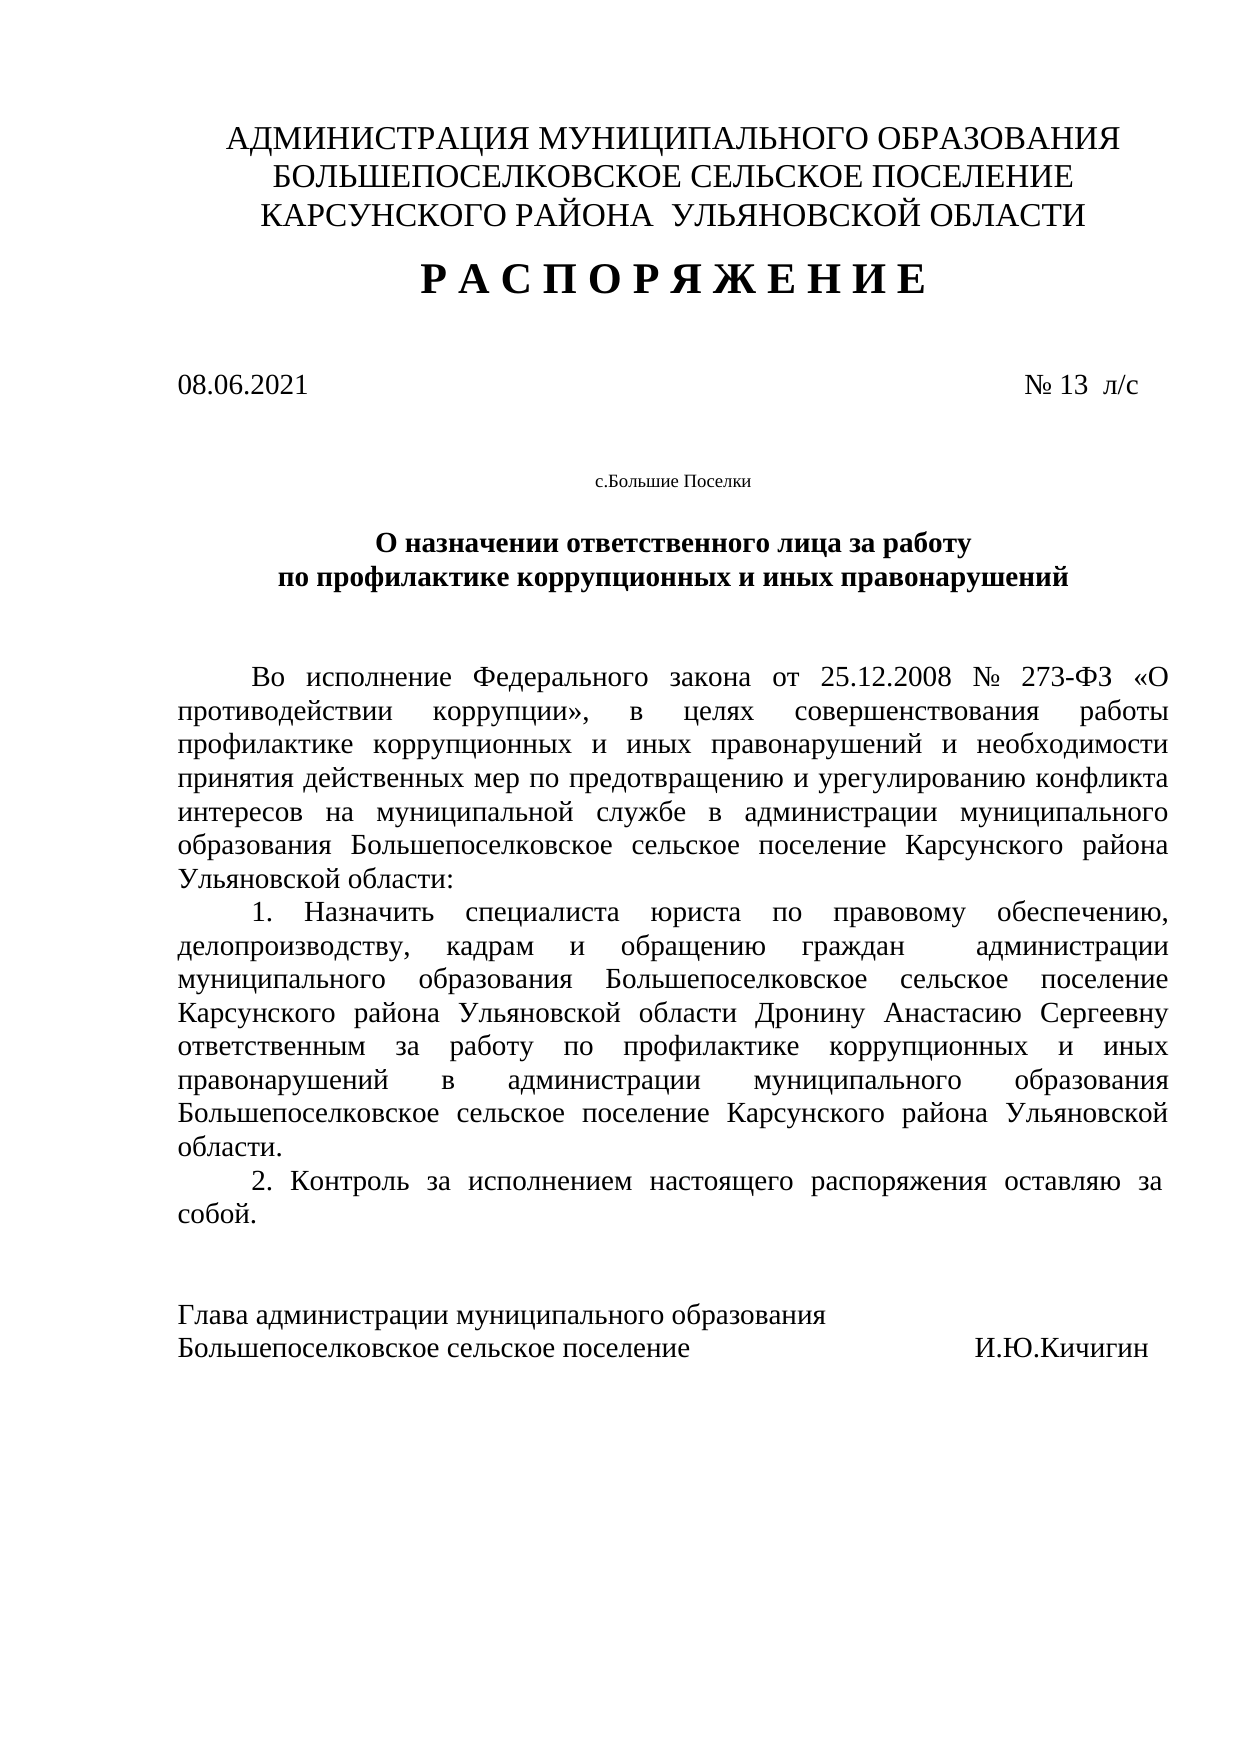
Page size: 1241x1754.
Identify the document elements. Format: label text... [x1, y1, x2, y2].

text Во исполнение Федерального закона от 25.12.2008 № 273-ФЗ «О противодействии коррупции», в целях совершенствования работы профилактике коррупционных и иных правонарушений и необходимости принятия действенных мер по предотвращению и урегулированию конфликта интересов на муниципальной службе в администрации муниципального образования Большепоселковское сельское поселение Карсунского района Ульяновской области: [177, 659, 1169, 894]
text БОЛЬШЕПОСЕЛКОВСКОЕ СЕЛЬСКОЕ ПОСЕЛЕНИЕ [177, 156, 1169, 195]
text 1. Назначить специалиста юриста по правовому обеспечению, делопроизводству, кадрам и обращению граждан администрации муниципального образования Большепоселковское сельское поселение Карсунского района Ульяновской области Дронину Анастасию Сергеевну ответственным за работу по профилактике коррупционных и иных правонарушений в администрации муниципального образования Большепоселковское сельское поселение Карсунского района Ульяновской области. [177, 894, 1169, 1163]
text АДМИНИСТРАЦИЯ МУНИЦИПАЛЬНОГО ОБРАЗОВАНИЯ [177, 118, 1169, 156]
text Большепоселковское сельское поселение И.Ю.Кичигин [177, 1330, 1163, 1364]
text КАРСУНСКОГО РАЙОНА УЛЬЯНОВСКОЙ ОБЛАСТИ [177, 195, 1169, 233]
text по профилактике коррупционных и иных правонарушений [177, 559, 1169, 592]
text с.Большие Поселки [177, 470, 1169, 492]
text О назначении ответственного лица за работу [177, 525, 1169, 559]
text Глава администрации муниципального образования [177, 1297, 1163, 1330]
text 08.06.2021 № 13 л/с [177, 367, 1169, 401]
text Р А С П О Р Я Ж Е Н И Е [177, 252, 1169, 303]
text 2. Контроль за исполнением настоящего распоряжения оставляю за собой. [177, 1163, 1163, 1230]
